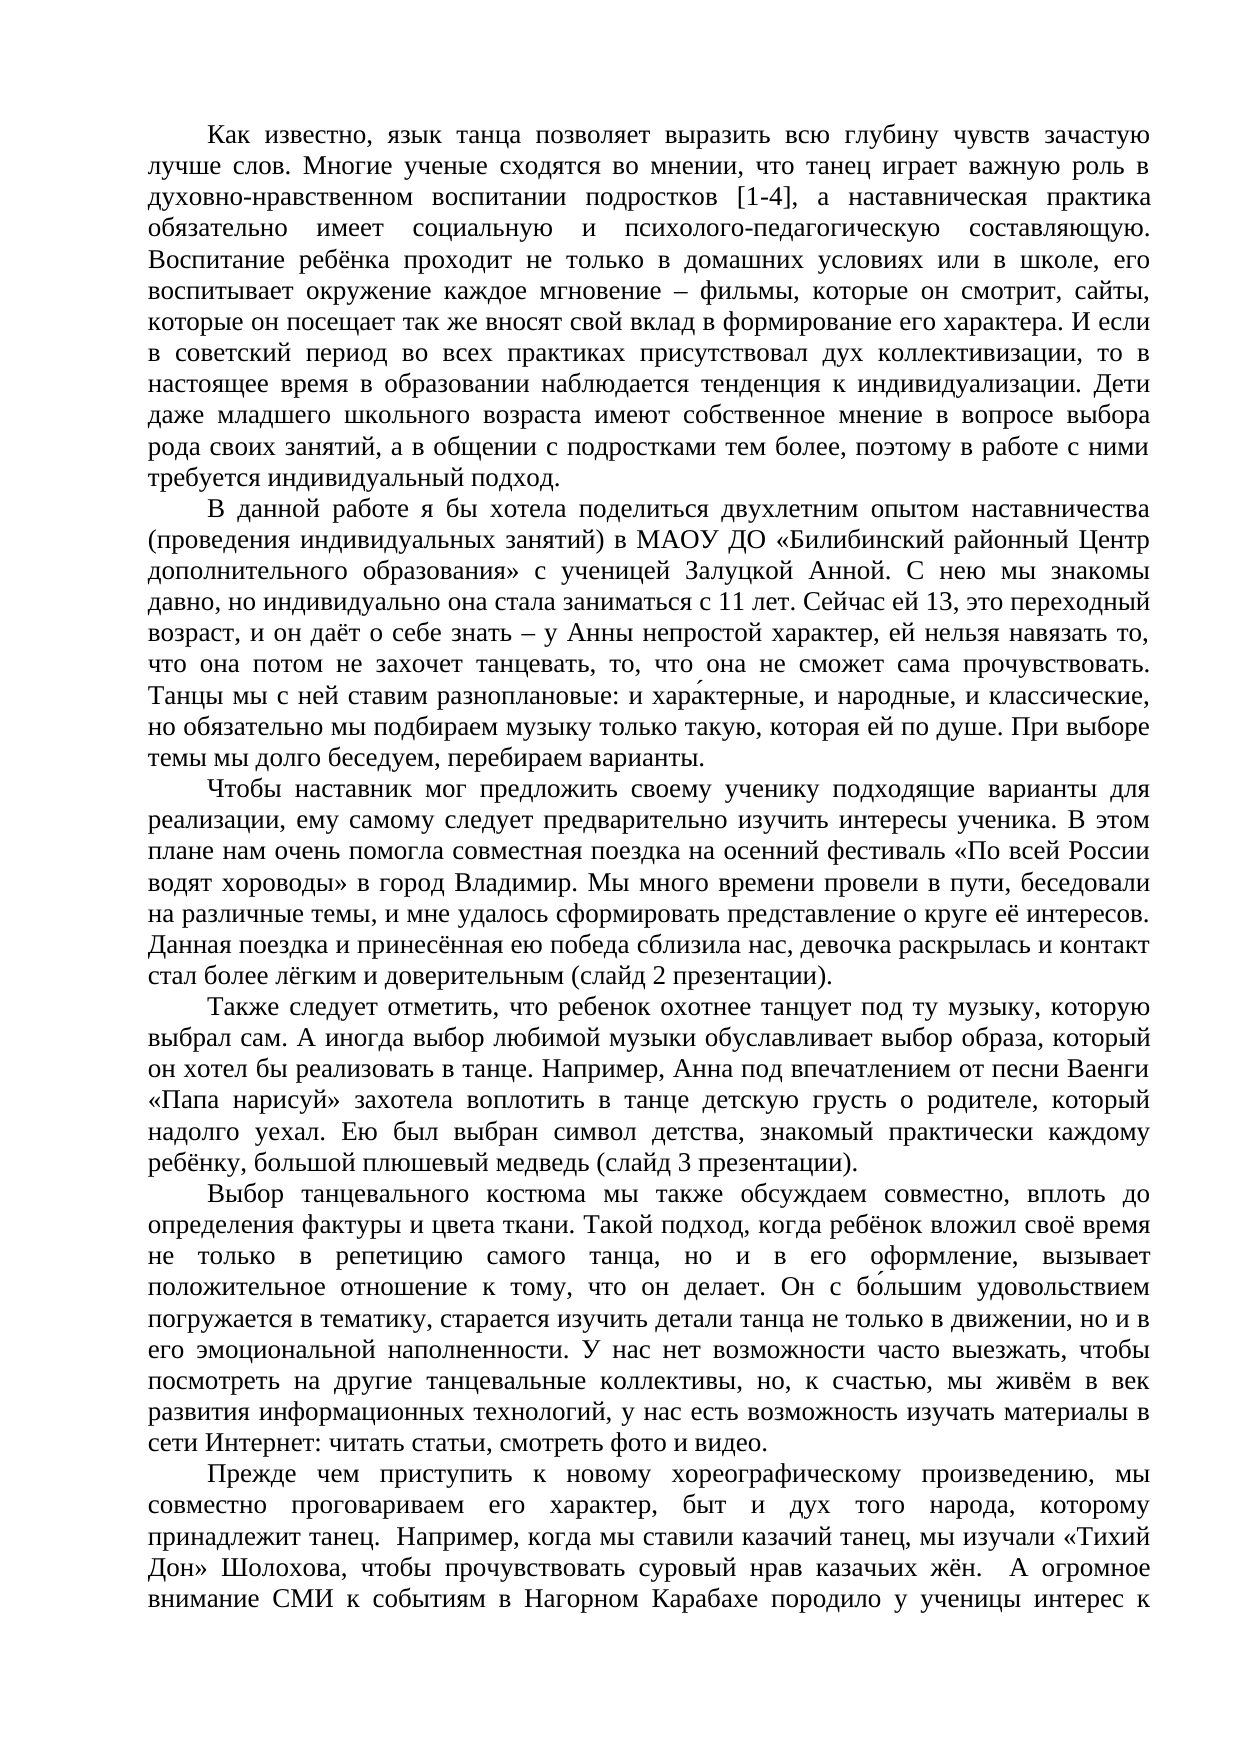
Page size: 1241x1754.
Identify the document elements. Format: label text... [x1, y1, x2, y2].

text Также следует отметить, что ребенок охотнее танцует под ту музыку, которую выбрал сам. А иногда выбор любимой музыки обуславливает выбор образа, который он хотел бы реализовать в танце. Например, Анна под впечатлением от песни Ваенги «Папа нарисуй» захотела воплотить в танце детскую грусть о родителе, который надолго уехал. Ею был выбран символ детства, знакомый практически каждому ребёнку, большой плюшевый медведь (слайд 3 презентации). [148, 990, 1152, 1177]
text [148, 1457, 1152, 1613]
text Как известно, язык танца позволяет выразить всю глубину чувств зачастую лучше слов. Многие ученые сходятся во мнении, что танец играет важную роль в духовно-нравственном воспитании подростков [1-4], а наставническая практика обязательно имеет социальную и психолого-педагогическую составляющую. Воспитание ребёнка проходит не только в домашних условиях или в школе, его воспитывает окружение каждое мгновение – фильмы, которые он смотрит, сайты, которые он посещает так же вносят свой вклад в формирование его характера. И если в советский период во всех практиках присутствовал дух коллективизации, то в настоящее время в образовании наблюдается тенденция к индивидуализации. Дети даже младшего школьного возраста имеют собственное мнение в вопросе выбора рода своих занятий, а в общении с подростками тем более, поэтому в работе с ними требуется индивидуальный подход. [148, 118, 1152, 492]
text Чтобы наставник мог предложить своему ученику подходящие варианты для реализации, ему самому следует предварительно изучить интересы ученика. В этом плане нам очень помогла совместная поездка на осенний фестиваль «По всей России водят хороводы» в город Владимир. Мы много времени провели в пути, беседовали на различные темы, и мне удалось сформировать представление о круге её интересов. Данная поездка и принесённая ею победа сблизила нас, девочка раскрылась и контакт стал более лёгким и доверительным (слайд 2 презентации). [148, 772, 1152, 990]
text В данной работе я бы хотела поделиться двухлетним опытом наставничества (проведения индивидуальных занятий) в МАОУ ДО «Билибинский районный Центр дополнительного образования» с ученицей Залуцкой Анной. С нею мы знакомы давно, но индивидуально она стала заниматься с 11 лет. Сейчас ей 13, это переходный возраст, и он даёт о себе знать – у Анны непростой характер, ей нельзя навязать то, что она потом не захочет танцевать, то, что она не сможет сама прочувствовать. Танцы мы с ней ставим разноплановые: и хара́ктерные, и народные, и классические, но обязательно мы подбираем музыку только такую, которая ей по душе. При выборе темы мы долго беседуем, перебираем варианты. [148, 492, 1152, 772]
text Выбор танцевального костюма мы также обсуждаем совместно, вплоть до определения фактуры и цвета ткани. Такой подход, когда ребёнок вложил своё время не только в репетицию самого танца, но и в его оформление, вызывает положительное отношение к тому, что он делает. Он с бо́льшим удовольствием погружается в тематику, старается изучить детали танца не только в движении, но и в его эмоциональной наполненности. У нас нет возможности часто выезжать, чтобы посмотреть на другие танцевальные коллективы, но, к счастью, мы живём в век развития информационных технологий, у нас есть возможность изучать материалы в сети Интернет: читать статьи, смотреть фото и видео. [148, 1177, 1152, 1457]
